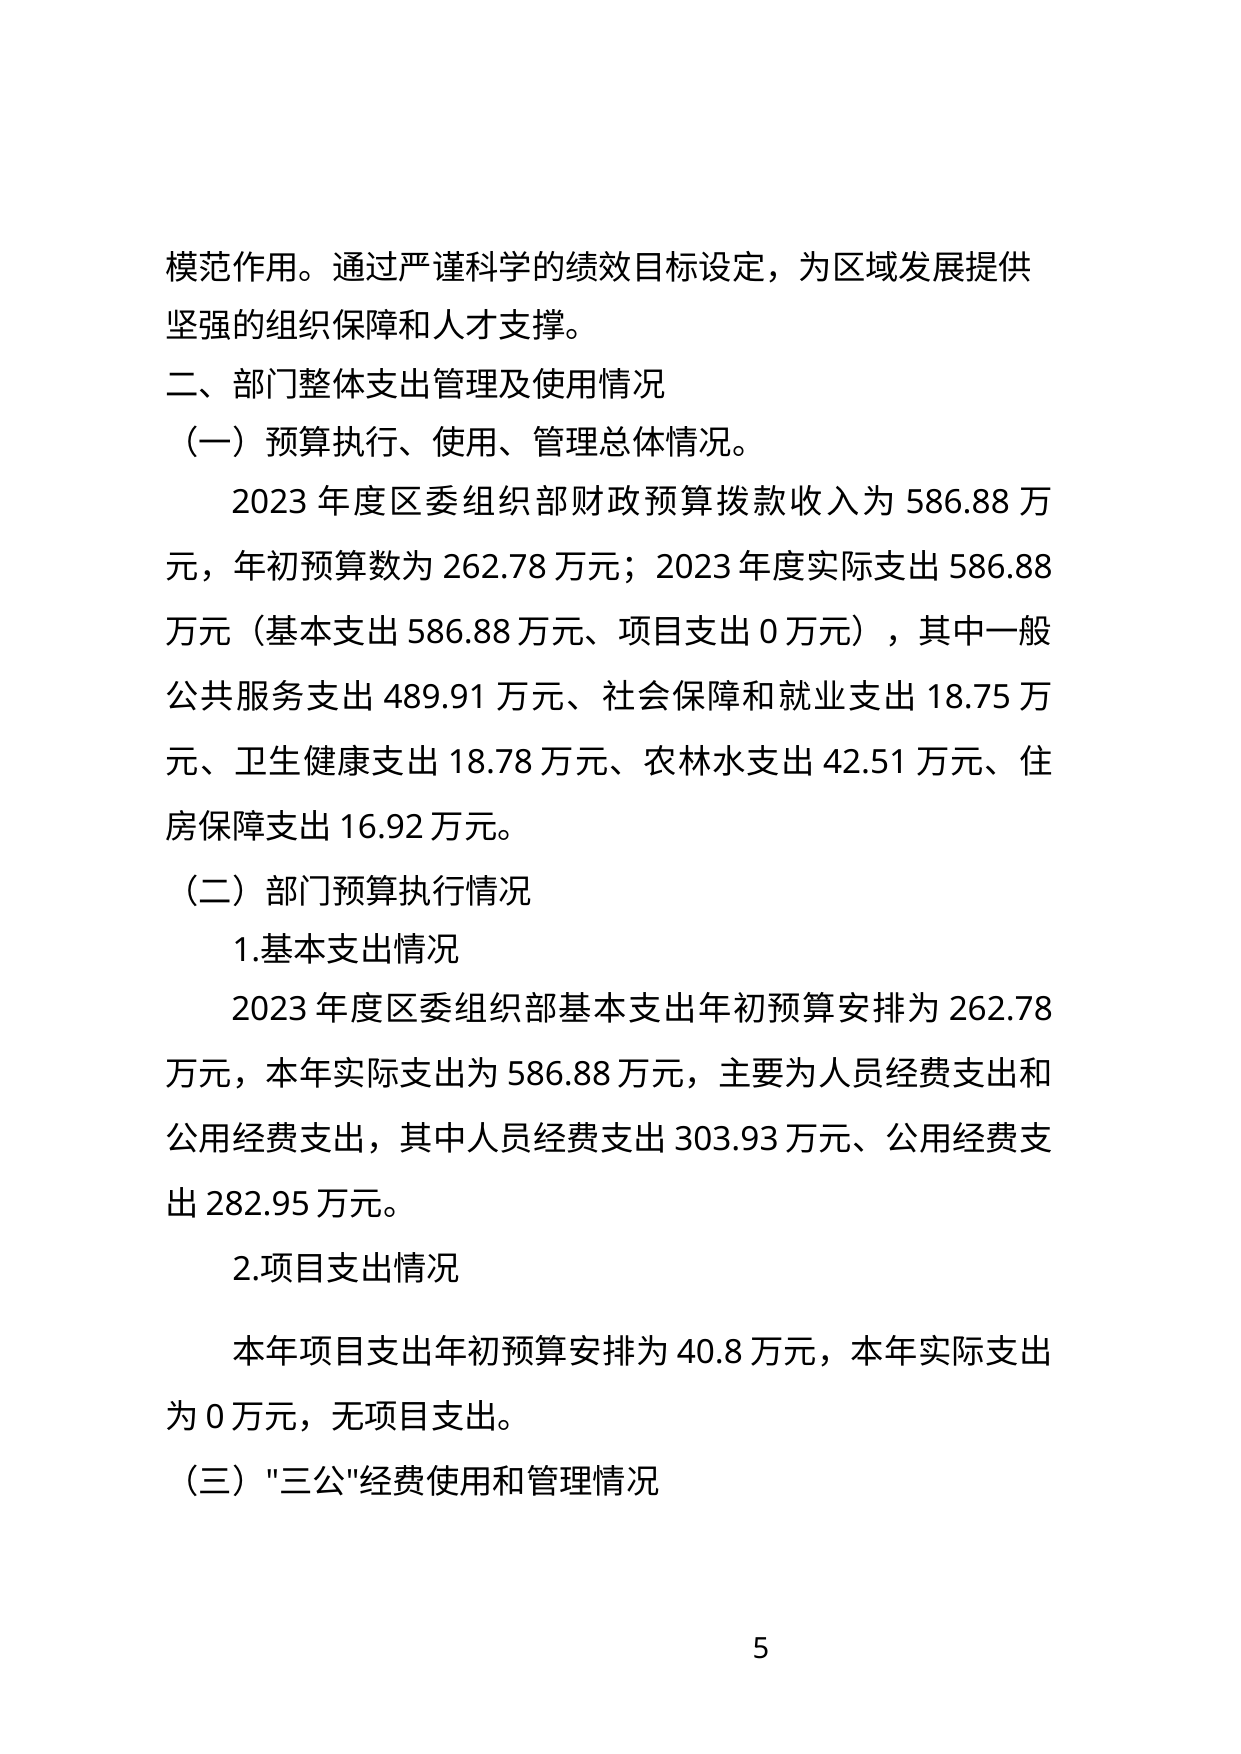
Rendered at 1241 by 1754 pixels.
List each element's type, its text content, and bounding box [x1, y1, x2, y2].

text （二）部门预算执行情况 [165, 856, 1053, 915]
list 本年项目支出年初预算安排为40.8万元，本年实际支出为0万元，无项目支出。 [165, 1317, 1053, 1447]
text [165, 233, 1053, 349]
list 二、部门整体支出管理及使用情况 [165, 349, 1053, 408]
text （一）预算执行、使用、管理总体情况。 [165, 408, 1053, 466]
text 2023年度区委组织部基本支出年初预算安排为262.78万元，本年实际支出为586.88万元，主要为人员经费支出和公用经费支出，其中人员经费支出303.93万元、公用经费支出282.95万元。 [165, 1094, 1053, 1233]
text 2023年度区委组织部基本支出年初预算安排为262.78万元，本年实际支出为586.88万元，主要为人员经费支出和公用经费支出，其中人员经费支出303.93万元、公用经费支出282.95万元。 [165, 973, 1053, 1049]
text 2023年度区委组织部财政预算拨款收入为586.88万元，年初预算数为262.78万元；2023年度实际支出586.88万元（基本支出586.88万元、项目支出0万元），其中一般公共服务支出489.91万元、社会保障和就业支出18.75万元、卫生健康支出18.78万元、农林水支出42.51万元、住房保障支出16.92万元。 [165, 653, 1053, 856]
text 2023年度区委组织部财政预算拨款收入为586.88万元，年初预算数为262.78万元；2023年度实际支出586.88万元（基本支出586.88万元、项目支出0万元），其中一般公共服务支出489.91万元、社会保障和就业支出18.75万元、卫生健康支出18.78万元、农林水支出42.51万元、住房保障支出16.92万元。 [165, 466, 1053, 608]
list 2.项目支出情况 [232, 1233, 1053, 1292]
list （三）"三公"经费使用和管理情况 [165, 1447, 1053, 1505]
text 1.基本支出情况 [232, 915, 1053, 973]
